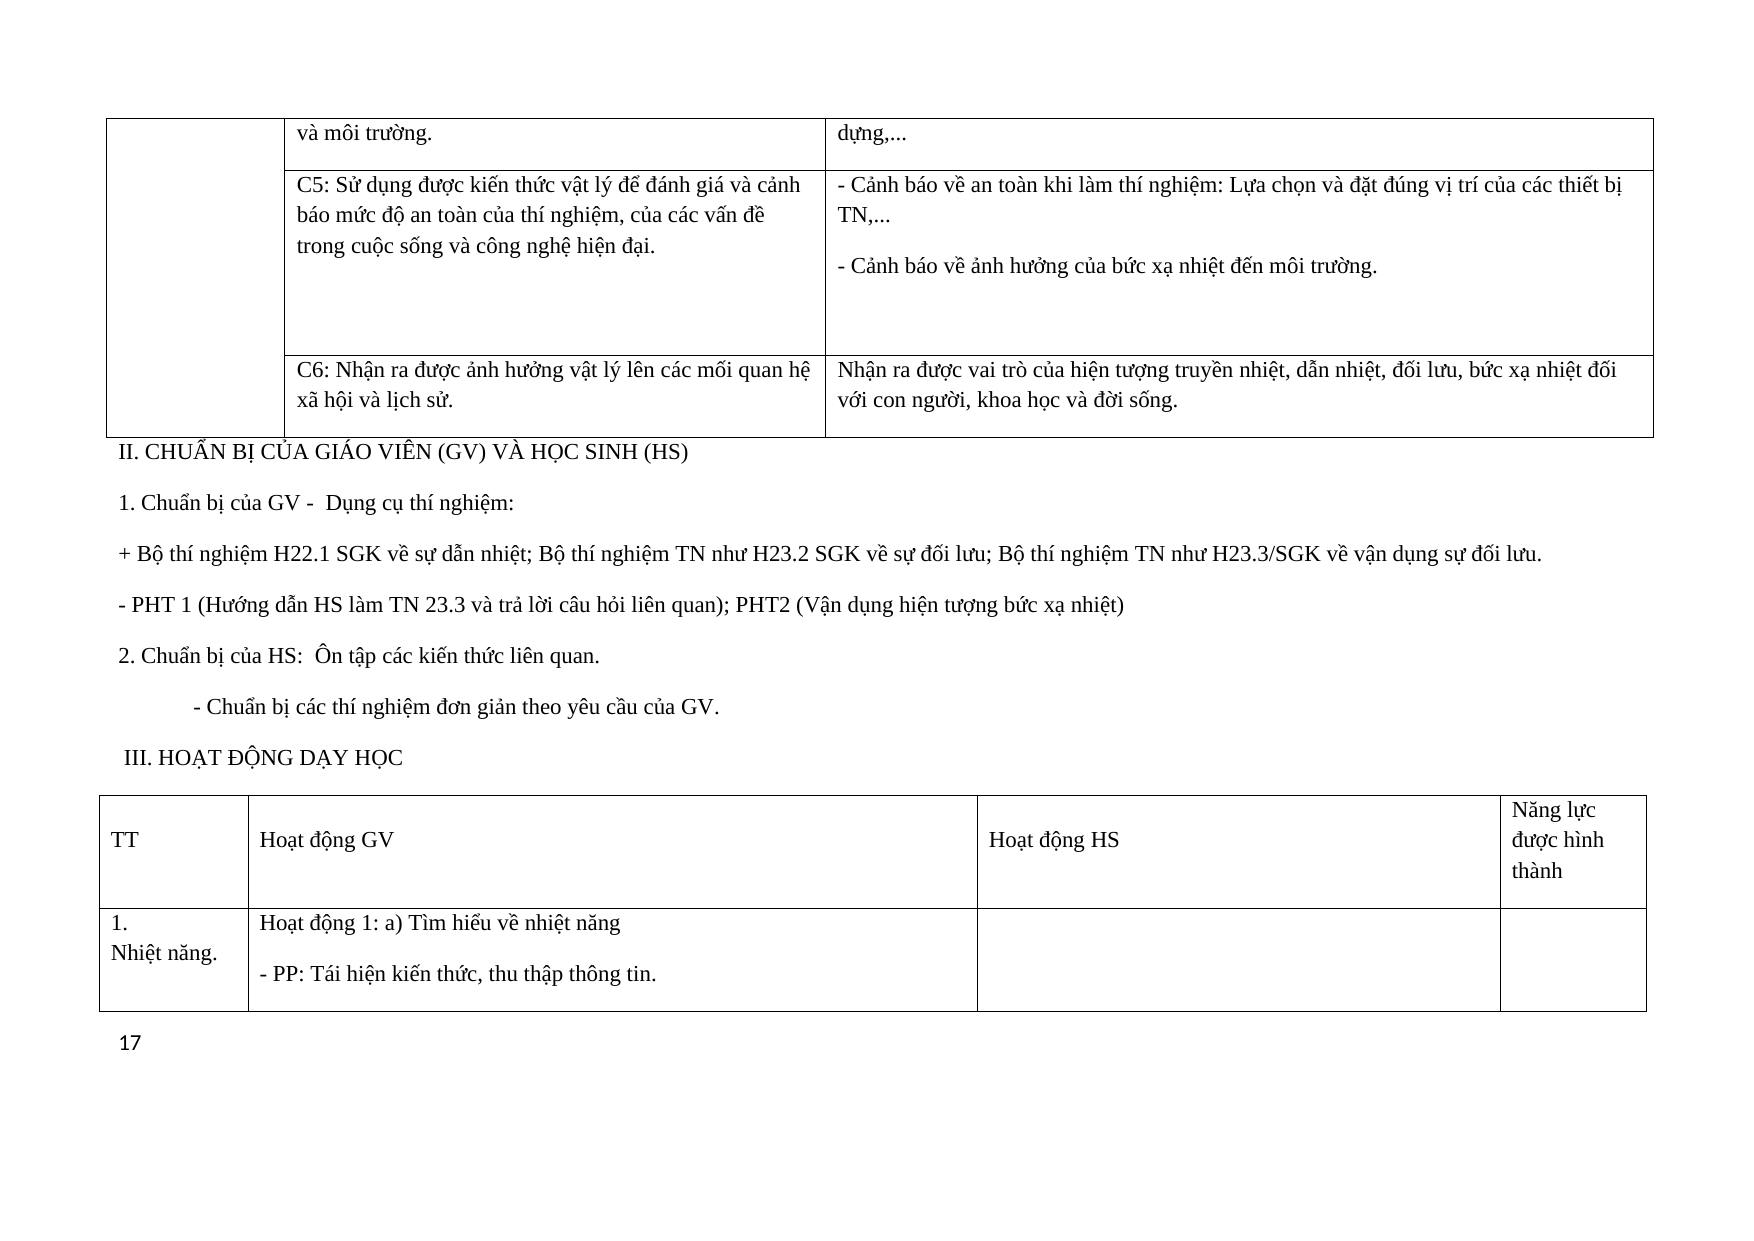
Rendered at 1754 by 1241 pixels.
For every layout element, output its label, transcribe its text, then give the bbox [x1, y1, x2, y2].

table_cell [100, 909, 248, 1011]
table_cell [1501, 909, 1646, 1011]
table_header Hoạt động HS [978, 796, 1500, 908]
table_header TT [100, 796, 248, 908]
table_cell C6: Nhận ra được ảnh hưởng vật lý lên các mối quan hệ xã hội và lịch sử. [285, 356, 825, 437]
text III. HOẠT ĐỘNG DẠY HỌC [118, 744, 1665, 771]
table_cell - Cảnh báo về an toàn khi làm thí nghiệm: Lựa chọn và đặt đúng vị trí của các thiết bị TN,... - Cảnh báo về ảnh hưởng của bức xạ nhiệt đến môi trường. [826, 171, 1653, 354]
text 2. Chuẩn bị của HS: Ôn tập các kiến thức liên quan. [118, 642, 1665, 668]
table_header Hoạt động GV [249, 796, 977, 908]
text + Bộ thí nghiệm H22.1 SGK về sự dẫn nhiệt; Bộ thí nghiệm TN như H23.2 SGK về sự đối lưu; Bộ thí nghiệm TN như H23.3/SGK về vận dụng sự đối lưu. [118, 540, 1665, 566]
text 1. Chuẩn bị của GV - Dụng cụ thí nghiệm: [118, 489, 1665, 515]
table_header Năng lực được hình thành [1501, 796, 1646, 908]
text II. CHUẨN BỊ CỦA GIÁO VIÊN (GV) VÀ HỌC SINH (HS) [118, 438, 1665, 464]
table_cell C5: Sử dụng được kiến thức vật lý để đánh giá và cảnh báo mức độ an toàn của thí nghiệm, của các vấn đề trong cuộc sống và công nghệ hiện đại. [285, 171, 825, 354]
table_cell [826, 119, 1653, 170]
text - PHT 1 (Hướng dẫn HS làm TN 23.3 và trả lời câu hỏi liên quan); PHT2 (Vận dụng hiện tượng bức xạ nhiệt) [118, 591, 1665, 617]
table_cell [978, 909, 1500, 1011]
table_cell Nhận ra được vai trò của hiện tượng truyền nhiệt, dẫn nhiệt, đối lưu, bức xạ nhiệt đối với con người, khoa học và đời sống. [826, 356, 1653, 437]
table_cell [249, 909, 977, 1011]
text - Chuẩn bị các thí nghiệm đơn giản theo yêu cầu của GV. [118, 693, 1665, 719]
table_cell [285, 119, 825, 170]
